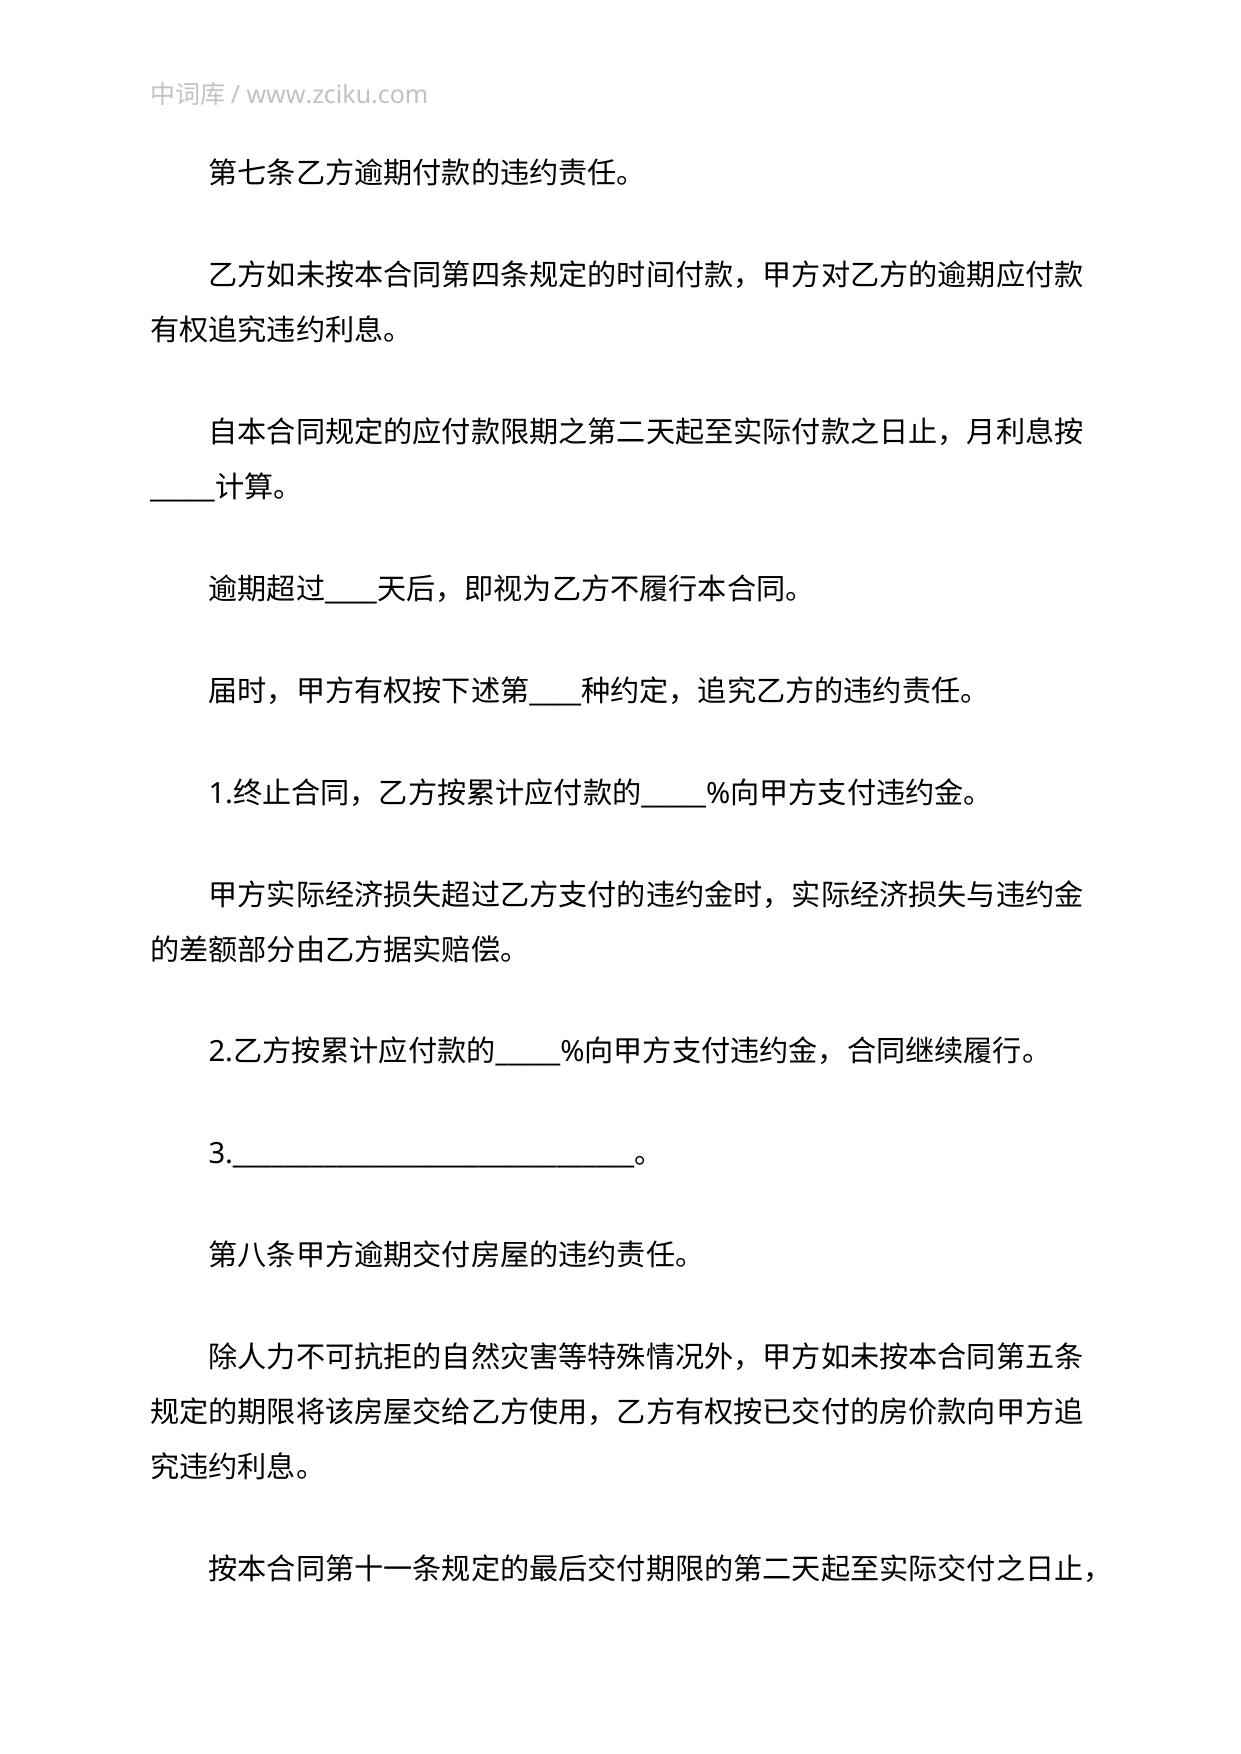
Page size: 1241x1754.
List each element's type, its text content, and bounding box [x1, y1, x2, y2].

text 第七条乙方逾期付款的违约责任。 [150, 150, 1090, 192]
text 1.终止合同，乙方按累计应付款的_____%向甲方支付违约金。 [150, 769, 1090, 812]
text 2.乙方按累计应付款的_____%向甲方支付违约金，合同继续履行。 [150, 1028, 1090, 1070]
text 乙方如未按本合同第四条规定的时间付款，甲方对乙方的逾期应付款有权追究违约利息。 [150, 252, 1090, 349]
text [150, 1545, 1090, 1587]
text 届时，甲方有权按下述第____种约定，追究乙方的违约责任。 [150, 667, 1090, 710]
text 自本合同规定的应付款限期之第二天起至实际付款之日止，月利息按_____计算。 [150, 408, 1090, 506]
text 除人力不可抗拒的自然灾害等特殊情况外，甲方如未按本合同第五条规定的期限将该房屋交给乙方使用，乙方有权按已交付的房价款向甲方追究违约利息。 [150, 1334, 1090, 1486]
text 第八条甲方逾期交付房屋的违约责任。 [150, 1232, 1090, 1274]
text 甲方实际经济损失超过乙方支付的违约金时，实际经济损失与违约金的差额部分由乙方据实赔偿。 [150, 871, 1090, 968]
text 3._______________________________。 [150, 1130, 1090, 1172]
text 逾期超过____天后，即视为乙方不履行本合同。 [150, 565, 1090, 608]
